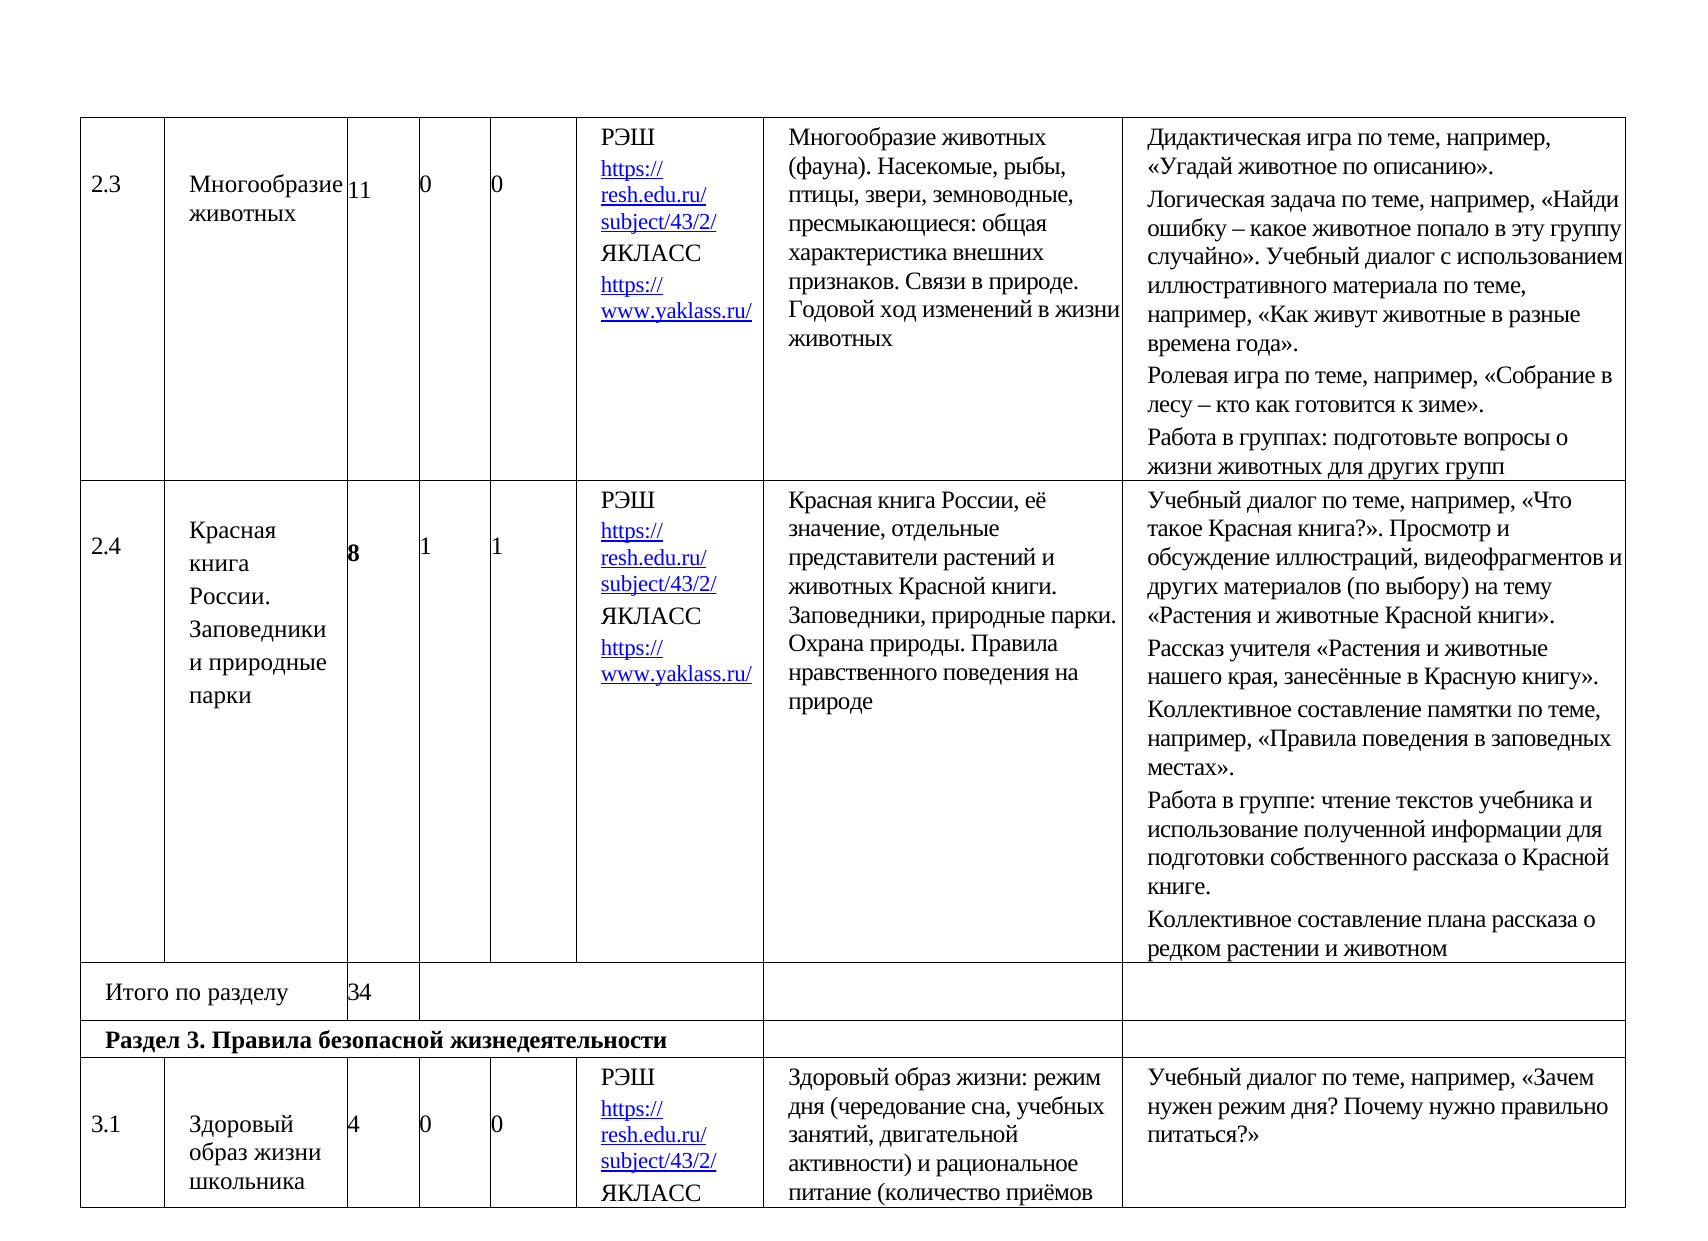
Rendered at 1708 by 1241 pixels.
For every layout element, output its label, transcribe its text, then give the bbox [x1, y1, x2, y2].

table_header РЭШ https://resh.edu.ru/subject/43/2/ ЯКЛАСС https://www.yaklass.ru/ [577, 118, 763, 480]
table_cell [764, 1058, 1122, 1207]
table_header 0 [491, 118, 576, 480]
table_cell 1 [491, 481, 576, 962]
table_cell [1123, 963, 1625, 1019]
table_cell РЭШ https://resh.edu.ru/subject/43/2/ ЯКЛАСС https://www.yaklass.ru/ [577, 481, 763, 962]
table_cell Красная книга России, её значение, отдельные представители растений и животных Красной книги. Заповедники, природные парки. Охрана природы. Правила нравственного поведения на природе [764, 481, 1122, 962]
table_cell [577, 1058, 763, 1207]
table_cell 1 [420, 481, 490, 962]
table_cell 3.1 [81, 1058, 164, 1207]
table_cell [764, 1021, 1122, 1057]
table_header 2.3 [81, 118, 164, 480]
table_cell Итого по разделу [81, 963, 347, 1019]
table_header Многообразие животных [165, 118, 347, 480]
table_cell 4 [348, 1058, 419, 1207]
table_cell 0 [491, 1058, 576, 1207]
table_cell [1123, 1058, 1625, 1207]
table_header Дидактическая игра по теме, например, «Угадай животное по описанию». Логическая задача по теме, например, «Найди ошибку – какое животное попало в эту группу случайно». Учебный диалог с использованием иллюстративного материала по теме, например, «Как живут животные в разные времена года». Ролевая игра по теме, например, «Собрание в лесу – кто как готовится к зиме». Работа в группах: подготовьте вопросы о жизни животных для других групп [1123, 118, 1625, 480]
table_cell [165, 1058, 347, 1207]
table_cell 8 [348, 481, 419, 962]
table_cell [420, 963, 763, 1019]
table_cell 0 [420, 1058, 490, 1207]
table_cell 2.4 [81, 481, 164, 962]
table_cell 34 [348, 963, 419, 1019]
table_header 0 [420, 118, 490, 480]
table_cell Раздел 3. Правила безопасной жизнедеятельности [81, 1021, 763, 1057]
table_cell Учебный диалог по теме, например, «Что такое Красная книга?». Просмотр и обсуждение иллюстраций, видеофрагментов и других материалов (по выбору) на тему «Растения и животные Красной книги». Рассказ учителя «Растения и животные нашего края, занесённые в Красную книгу». Коллективное составление памятки по теме, например, «Правила поведения в заповедных местах». Работа в группе: чтение текстов учебника и использование полученной информации для подготовки собственного рассказа о Красной книге. Коллективное составление плана рассказа о редком растении и животном [1123, 481, 1625, 962]
table_cell [764, 963, 1122, 1019]
table_cell Красная книга России. Заповедники и природные парки [165, 481, 347, 962]
table_header 11 [348, 118, 419, 480]
table_header Многообразие животных (фауна). Насекомые, рыбы, птицы, звери, земноводные, пресмыкающиеся: общая характеристика внешних признаков. Связи в природе. Годовой ход изменений в жизни животных [764, 118, 1122, 480]
table_cell [1123, 1021, 1625, 1057]
